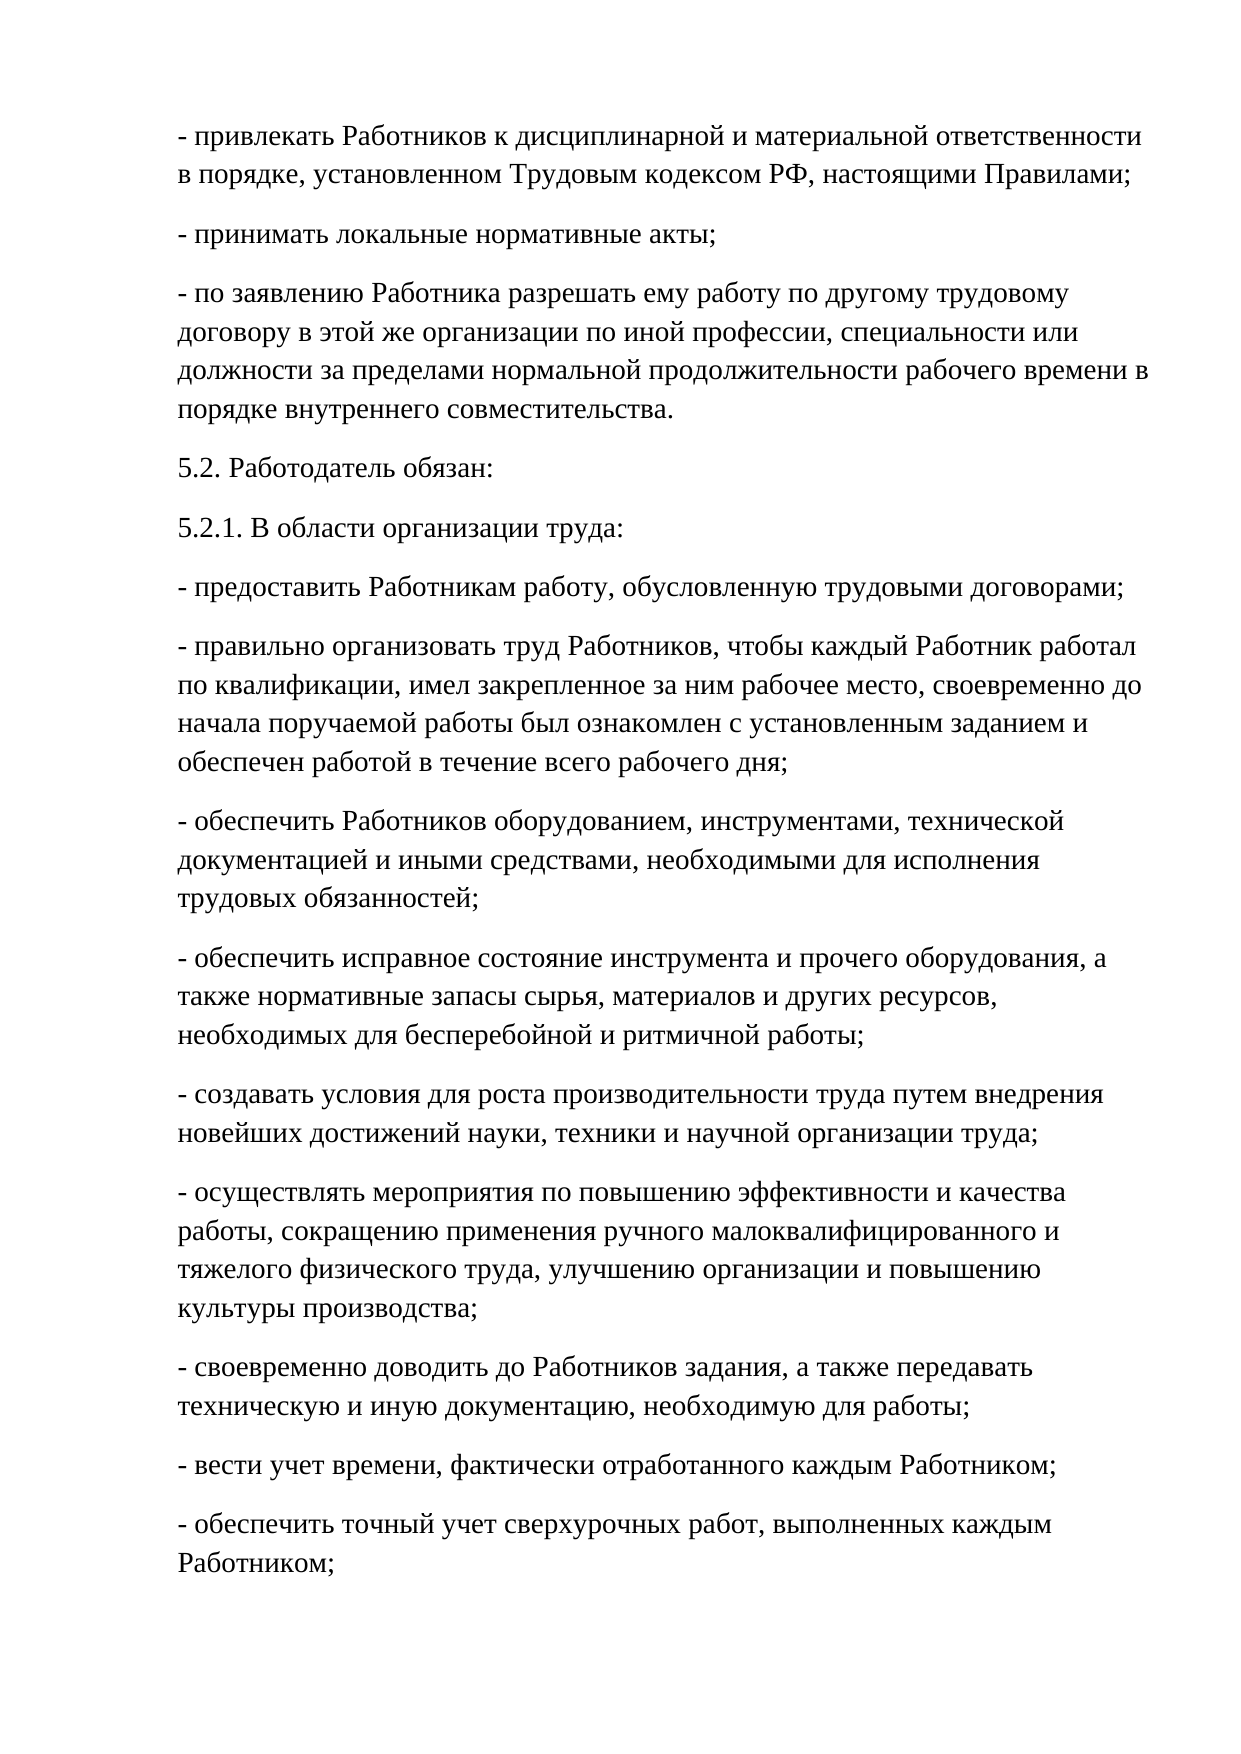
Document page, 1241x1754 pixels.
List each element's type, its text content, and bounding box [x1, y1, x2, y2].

text - правильно организовать труд Работников, чтобы каждый Работник работал по квалификации, имел закрепленное за ним рабочее место, своевременно до начала поручаемой работы был ознакомлен с установленным заданием и обеспечен работой в течение всего рабочего дня; [177, 628, 1152, 778]
text - вести учет времени, фактически отработанного каждым Работником; [177, 1447, 1152, 1481]
text - обеспечить исправное состояние инструмента и прочего оборудования, а также нормативные запасы сырья, материалов и других ресурсов, необходимых для бесперебойной и ритмичной работы; [177, 940, 1152, 1051]
text - предоставить Работникам работу, обусловленную трудовыми договорами; [177, 569, 1152, 603]
text - привлекать Работников к дисциплинарной и материальной ответственности в порядке, установленном Трудовым кодексом РФ, настоящими Правилами; [177, 118, 1152, 190]
text 5.2. Работодатель обязан: [177, 450, 1152, 484]
text - обеспечить Работников оборудованием, инструментами, технической документацией и иными средствами, необходимыми для исполнения трудовых обязанностей; [177, 803, 1152, 914]
text - принимать локальные нормативные акты; [177, 216, 1152, 249]
text - своевременно доводить до Работников задания, а также передавать техническую и иную документацию, необходимую для работы; [177, 1349, 1152, 1421]
text - осуществлять мероприятия по повышению эффективности и качества работы, сокращению применения ручного малоквалифицированного и тяжелого физического труда, улучшению организации и повышению культуры производства; [177, 1174, 1152, 1323]
text - создавать условия для роста производительности труда путем внедрения новейших достижений науки, техники и научной организации труда; [177, 1076, 1152, 1148]
text 5.2.1. В области организации труда: [177, 510, 1152, 543]
text - по заявлению Работника разрешать ему работу по другому трудовому договору в этой же организации по иной профессии, специальности или должности за пределами нормальной продолжительности рабочего времени в порядке внутреннего совместительства. [177, 275, 1152, 424]
text - обеспечить точный учет сверхурочных работ, выполненных каждым Работником; [177, 1507, 1152, 1579]
